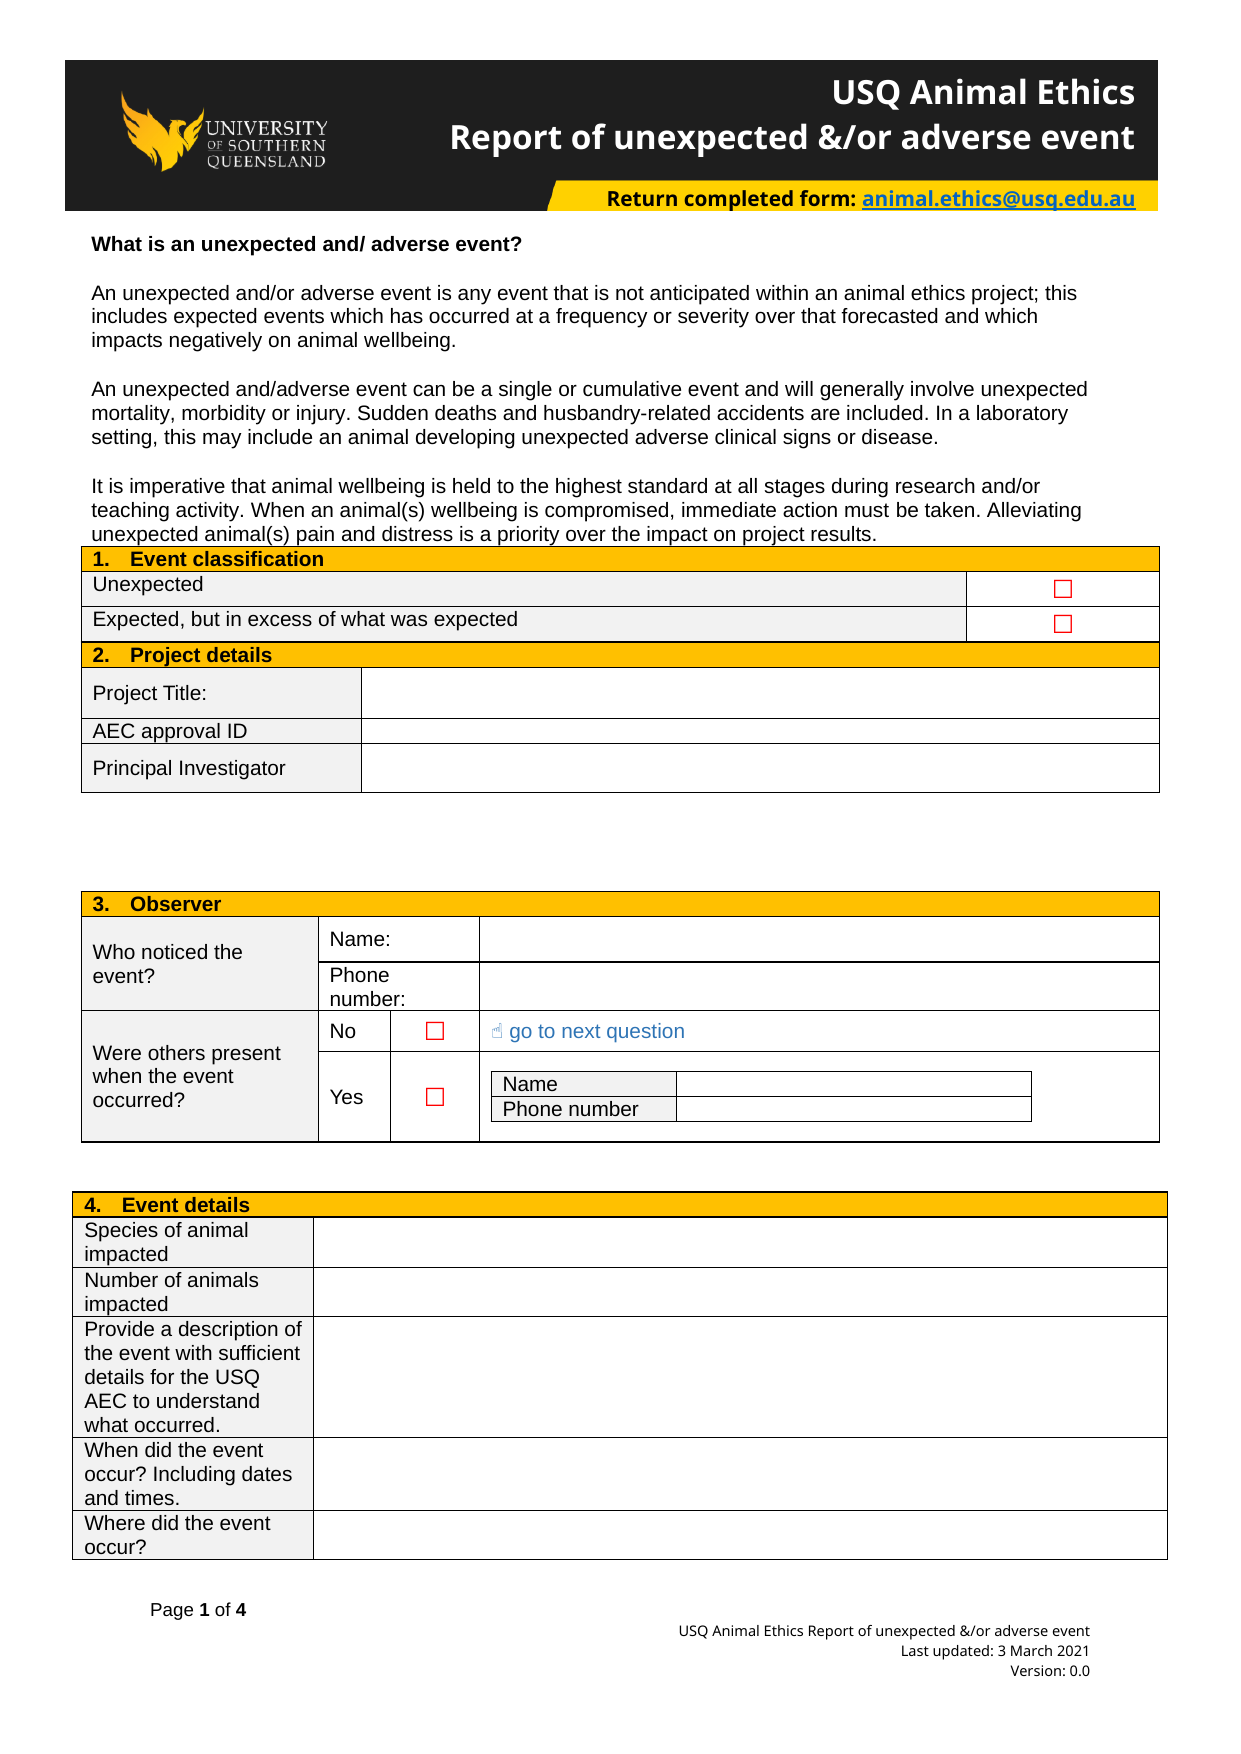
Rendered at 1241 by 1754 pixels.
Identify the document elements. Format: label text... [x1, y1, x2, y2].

table_cell Provide a description of the event with sufficient details for the USQ AEC to understand what occurred. [73, 1317, 313, 1437]
text An unexpected and/or adverse event is any event that is not anticipated within an animal ethics project; this includes expected events which has occurred at a frequency or severity over that forecasted and which impacts negatively on animal wellbeing. [91, 280, 1090, 352]
table_cell [314, 1438, 1167, 1510]
table_cell Principal Investigator [82, 744, 361, 792]
table_cell [314, 1218, 1167, 1267]
table_cell Were others present when the event occurred? [82, 1011, 318, 1141]
table_cell Name: [319, 917, 479, 961]
table_cell [362, 668, 1159, 718]
table_cell go to next question [480, 1011, 1159, 1051]
table_cell Project Title: [82, 668, 361, 718]
text An unexpected and/adverse event can be a single or cumulative event and will generally involve unexpected mortality, morbidity or injury. Sudden deaths and husbandry-related accidents are included. In a laboratory setting, this may include an animal developing unexpected adverse clinical signs or disease. [91, 377, 1090, 449]
table_cell [314, 1268, 1167, 1316]
table_cell When did the event occur? Including dates and times. [73, 1438, 313, 1510]
table_cell Yes [319, 1052, 390, 1141]
table_cell [967, 572, 1159, 606]
table_cell No [319, 1011, 390, 1051]
table_header Event details [73, 1193, 1167, 1216]
table_cell [362, 719, 1159, 743]
table_cell [391, 1011, 479, 1051]
table_cell [362, 744, 1159, 792]
table_cell [391, 1052, 479, 1141]
table_cell Expected, but in excess of what was expected [82, 607, 966, 641]
table_cell Unexpected [82, 572, 966, 606]
table_header Observer [82, 892, 1159, 916]
table_cell [967, 607, 1159, 641]
table_cell [480, 917, 1159, 961]
table_cell Species of animal impacted [73, 1218, 313, 1267]
table_cell [314, 1317, 1167, 1437]
table_header Project details [82, 643, 1159, 667]
table_cell [314, 1511, 1167, 1559]
table_cell [480, 963, 1159, 1010]
table_cell Phone number: [319, 963, 479, 1010]
text It is imperative that animal wellbeing is held to the highest standard at all stages during research and/or teaching activity. When an animal(s) wellbeing is compromised, immediate action must be taken. Alleviating unexpected animal(s) pain and distress is a priority over the impact on project results. [91, 474, 1090, 546]
table_cell Where did the event occur? [73, 1511, 313, 1559]
table_cell Number of animals impacted [73, 1268, 313, 1316]
picture [65, 60, 1158, 211]
table_header Event classification [82, 547, 1159, 571]
table_cell Who noticed the event? [82, 917, 318, 1010]
table_cell AEC approval ID [82, 719, 361, 743]
text What is an unexpected and/ adverse event? [91, 231, 1090, 255]
table_cell [480, 1052, 1159, 1141]
